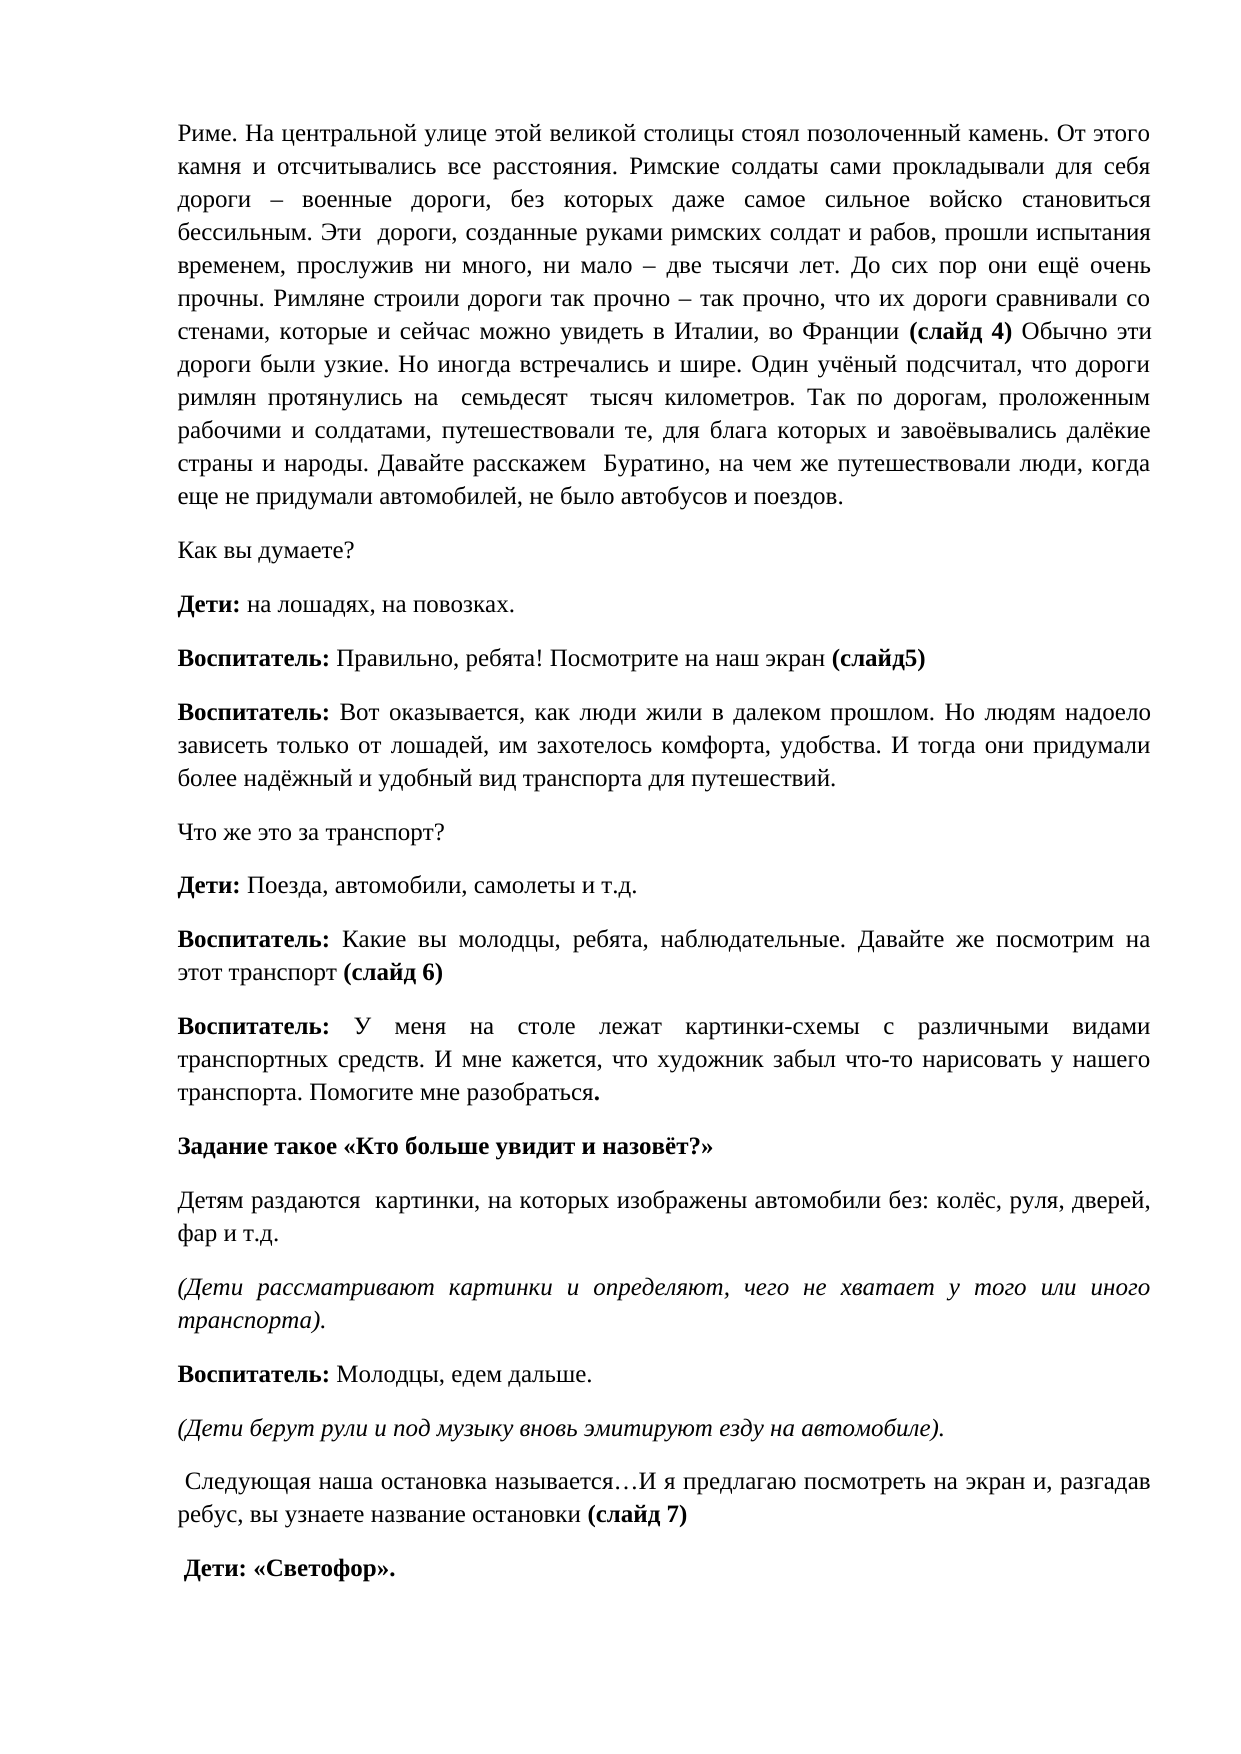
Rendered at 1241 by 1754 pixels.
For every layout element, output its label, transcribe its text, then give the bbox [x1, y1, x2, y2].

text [177, 118, 1152, 510]
text (Дети берут рули и под музыку вновь эмитируют езду на автомобиле). [177, 1413, 1152, 1441]
text Воспитатель: Какие вы молодцы, ребята, наблюдательные. Давайте же посмотрим на этот транспорт (слайд 6) [177, 924, 1152, 986]
text Воспитатель: Молодцы, едем дальше. [177, 1359, 1152, 1387]
text Дети: Поезда, автомобили, самолеты и т.д. [177, 871, 1152, 899]
text Воспитатель: Правильно, ребята! Посмотрите на наш экран (слайд5) [177, 643, 1152, 672]
text Как вы думаете? [177, 535, 1152, 564]
text Воспитатель: У меня на столе лежат картинки-схемы с различными видами транспортных средств. И мне кажется, что художник забыл что-то нарисовать у нашего транспорта. Помогите мне разобраться. [177, 1011, 1152, 1106]
text Воспитатель: Вот оказывается, как люди жили в далеком прошлом. Но людям надоело зависеть только от лошадей, им захотелось комфорта, удобства. И тогда они придумали более надёжный и удобный вид транспорта для путешествий. [177, 697, 1152, 792]
text Что же это за транспорт? [177, 817, 1152, 845]
text Следующая наша остановка называется…И я предлагаю посмотреть на экран и, разгадав ребус, вы узнаете название остановки (слайд 7) [177, 1466, 1152, 1528]
text Дети: на лошадях, на повозках. [177, 589, 1152, 618]
text Детям раздаются картинки, на которых изображены автомобили без: колёс, руля, дверей, фар и т.д. [177, 1185, 1152, 1247]
text Задание такое «Кто больше увидит и назовёт?» [177, 1131, 1152, 1160]
text (Дети рассматривают картинки и определяют, чего не хватает у того или иного транспорта). [177, 1272, 1152, 1334]
text Дети: «Светофор». [177, 1553, 1152, 1582]
